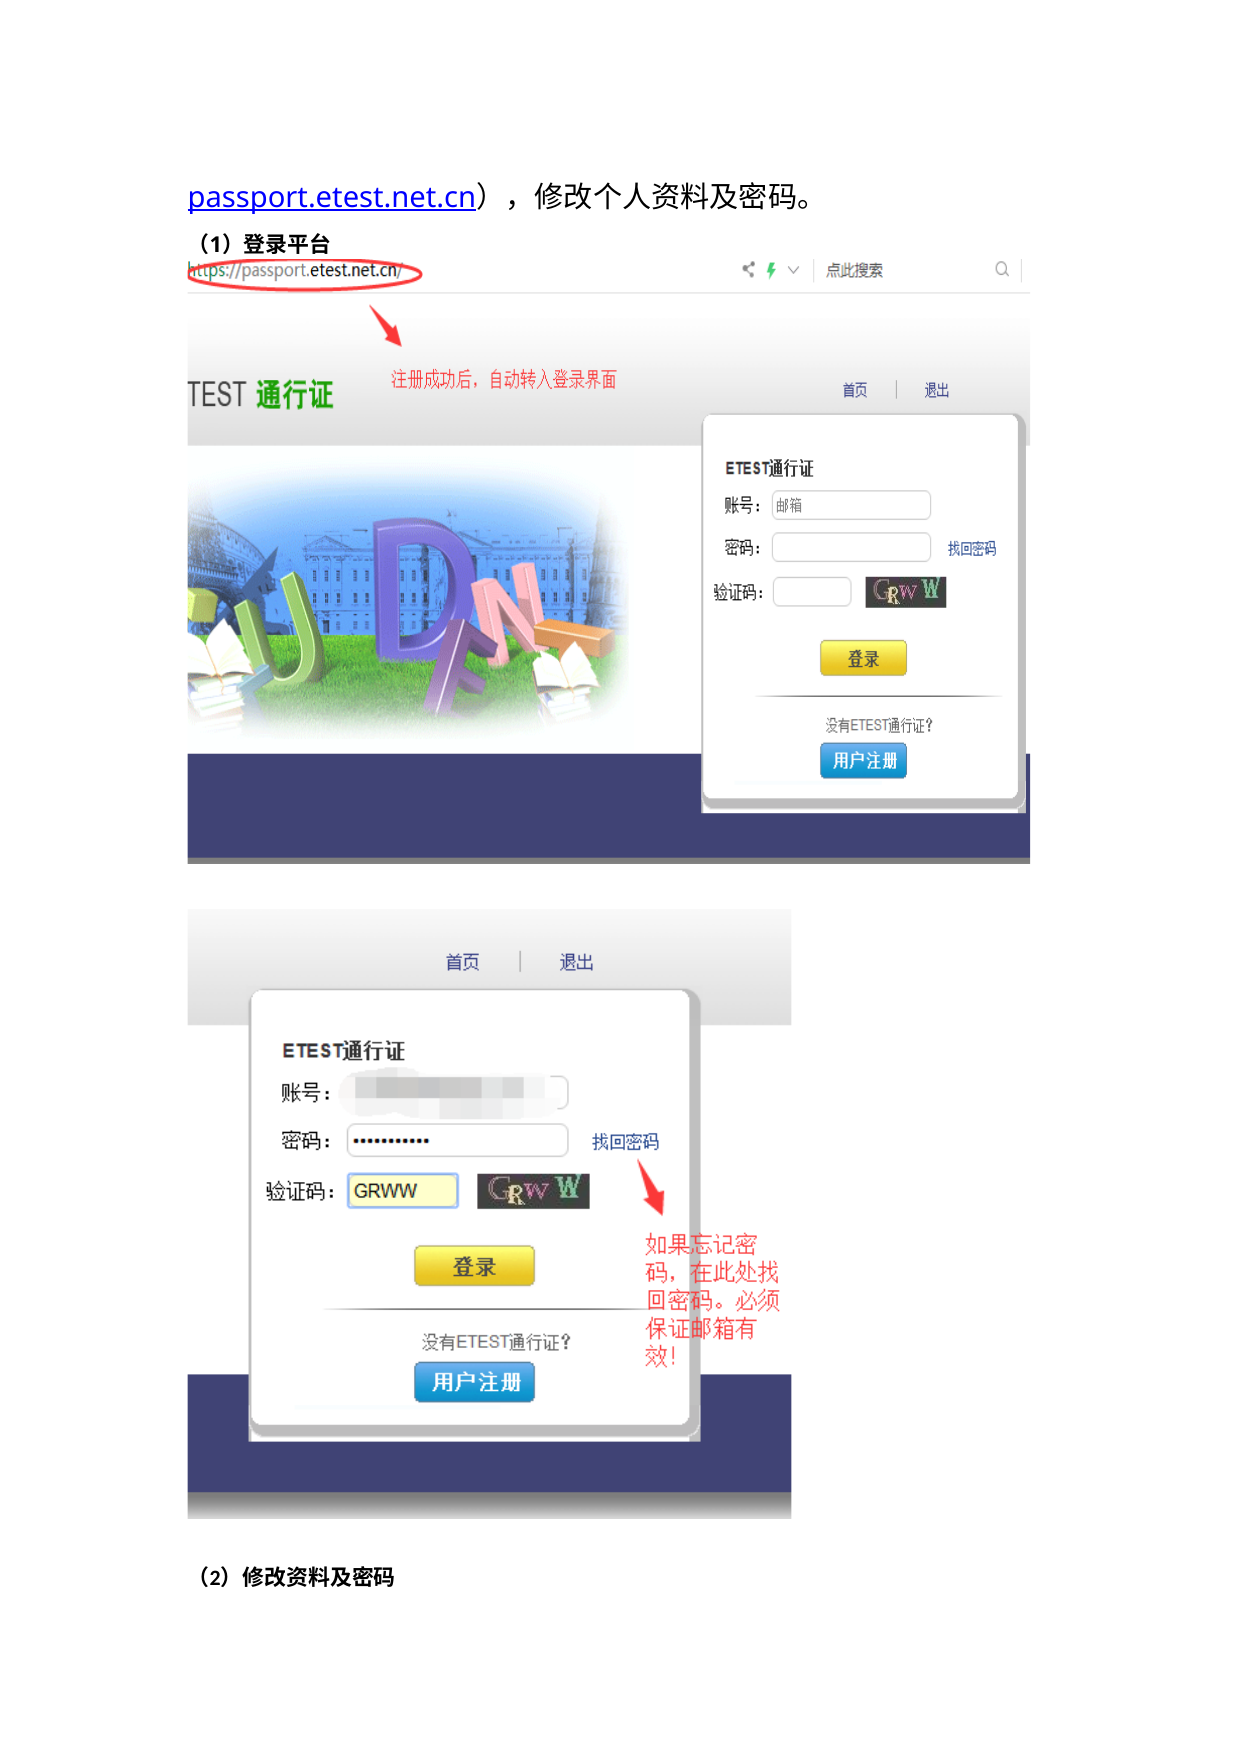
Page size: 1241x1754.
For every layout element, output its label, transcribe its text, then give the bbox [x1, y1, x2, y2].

text （1）登录平台 [187, 227, 1053, 259]
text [187, 162, 1053, 227]
text （2）修改资料及密码 [187, 1559, 1053, 1592]
picture [187, 259, 1030, 864]
picture [187, 909, 792, 1519]
